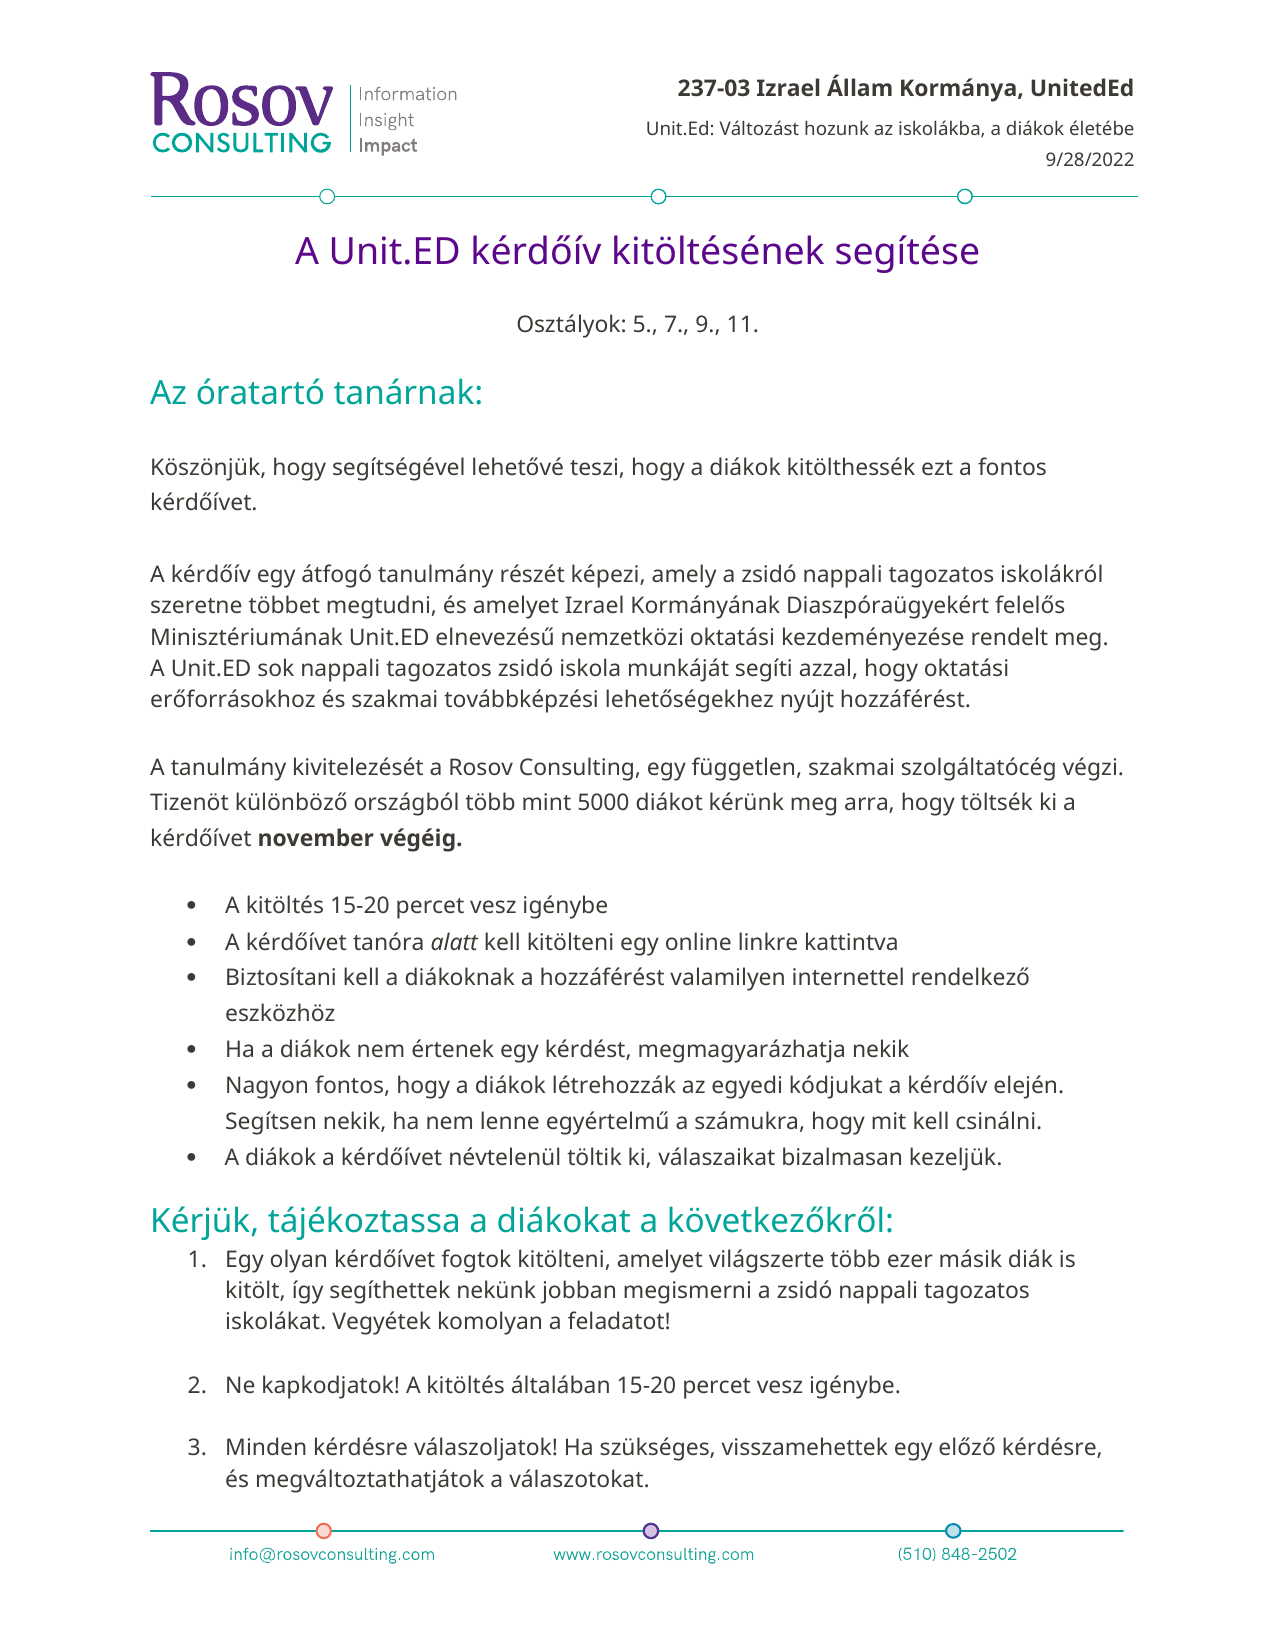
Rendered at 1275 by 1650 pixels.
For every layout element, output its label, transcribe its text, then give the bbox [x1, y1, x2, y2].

list Nagyon fontos, hogy a diákok létrehozzák az egyedi kódjukat a kérdőív elején. Segítsen nekik, ha nem lenne egyértelmű a számukra, hogy mit kell csinálni. [187, 1069, 1125, 1136]
text A tanulmány kivitelezését a Rosov Consulting, egy független, szakmai szolgáltatócég végzi. Tizenöt különböző országból több mint 5000 diákot kérünk meg arra, hogy töltsék ki a kérdőívet november végéig. [150, 750, 1125, 853]
subtitle Az óratartó tanárnak: [150, 369, 1125, 414]
list A kérdőívet tanóra alatt kell kitölteni egy online linkre kattintva [187, 925, 1125, 957]
title A Unit.ED kérdőív kitöltésének segítése [150, 224, 1125, 276]
list Ha a diákok nem értenek egy kérdést, megmagyarázhatja nekik [187, 1033, 1125, 1064]
text Köszönjük, hogy segítségével lehetővé teszi, hogy a diákok kitölthessék ezt a fontos kérdőívet. [150, 450, 1125, 518]
list Biztosítani kell a diákoknak a hozzáférést valamilyen internettel rendelkező eszközhöz [187, 961, 1125, 1028]
list Minden kérdésre válaszoljatok! Ha szükséges, visszamehettek egy előző kérdésre, és megváltoztathatjátok a válaszotokat. [187, 1431, 1125, 1494]
list A diákok a kérdőívet névtelenül töltik ki, válaszaikat bizalmasan kezeljük. [187, 1141, 1125, 1172]
subtitle Kérjük, tájékoztassa a diákokat a következőkről: [150, 1197, 1125, 1243]
list A kitöltés 15-20 percet vesz igénybe [187, 889, 1125, 921]
text A kérdőív egy átfogó tanulmány részét képezi, amely a zsidó nappali tagozatos iskolákról szeretne többet megtudni, és amelyet Izrael Kormányának Diaszpóraügyekért felelős Minisztériumának Unit.ED elnevezésű nemzetközi oktatási kezdeményezése rendelt meg. A Unit.ED sok nappali tagozatos zsidó iskola munkáját segíti azzal, hogy oktatási erőforrásokhoz és szakmai továbbképzési lehetőségekhez nyújt hozzáférést. [150, 558, 1125, 714]
list Egy olyan kérdőívet fogtok kitölteni, amelyet világszerte több ezer másik diák is kitölt, így segíthettek nekünk jobban megismerni a zsidó nappali tagozatos iskolákat. Vegyétek komolyan a feladatot! [187, 1243, 1125, 1336]
list Ne kapkodjatok! A kitöltés általában 15-20 percet vesz igénybe. [187, 1369, 1125, 1431]
text Osztályok: 5., 7., 9., 11. [150, 308, 1125, 339]
